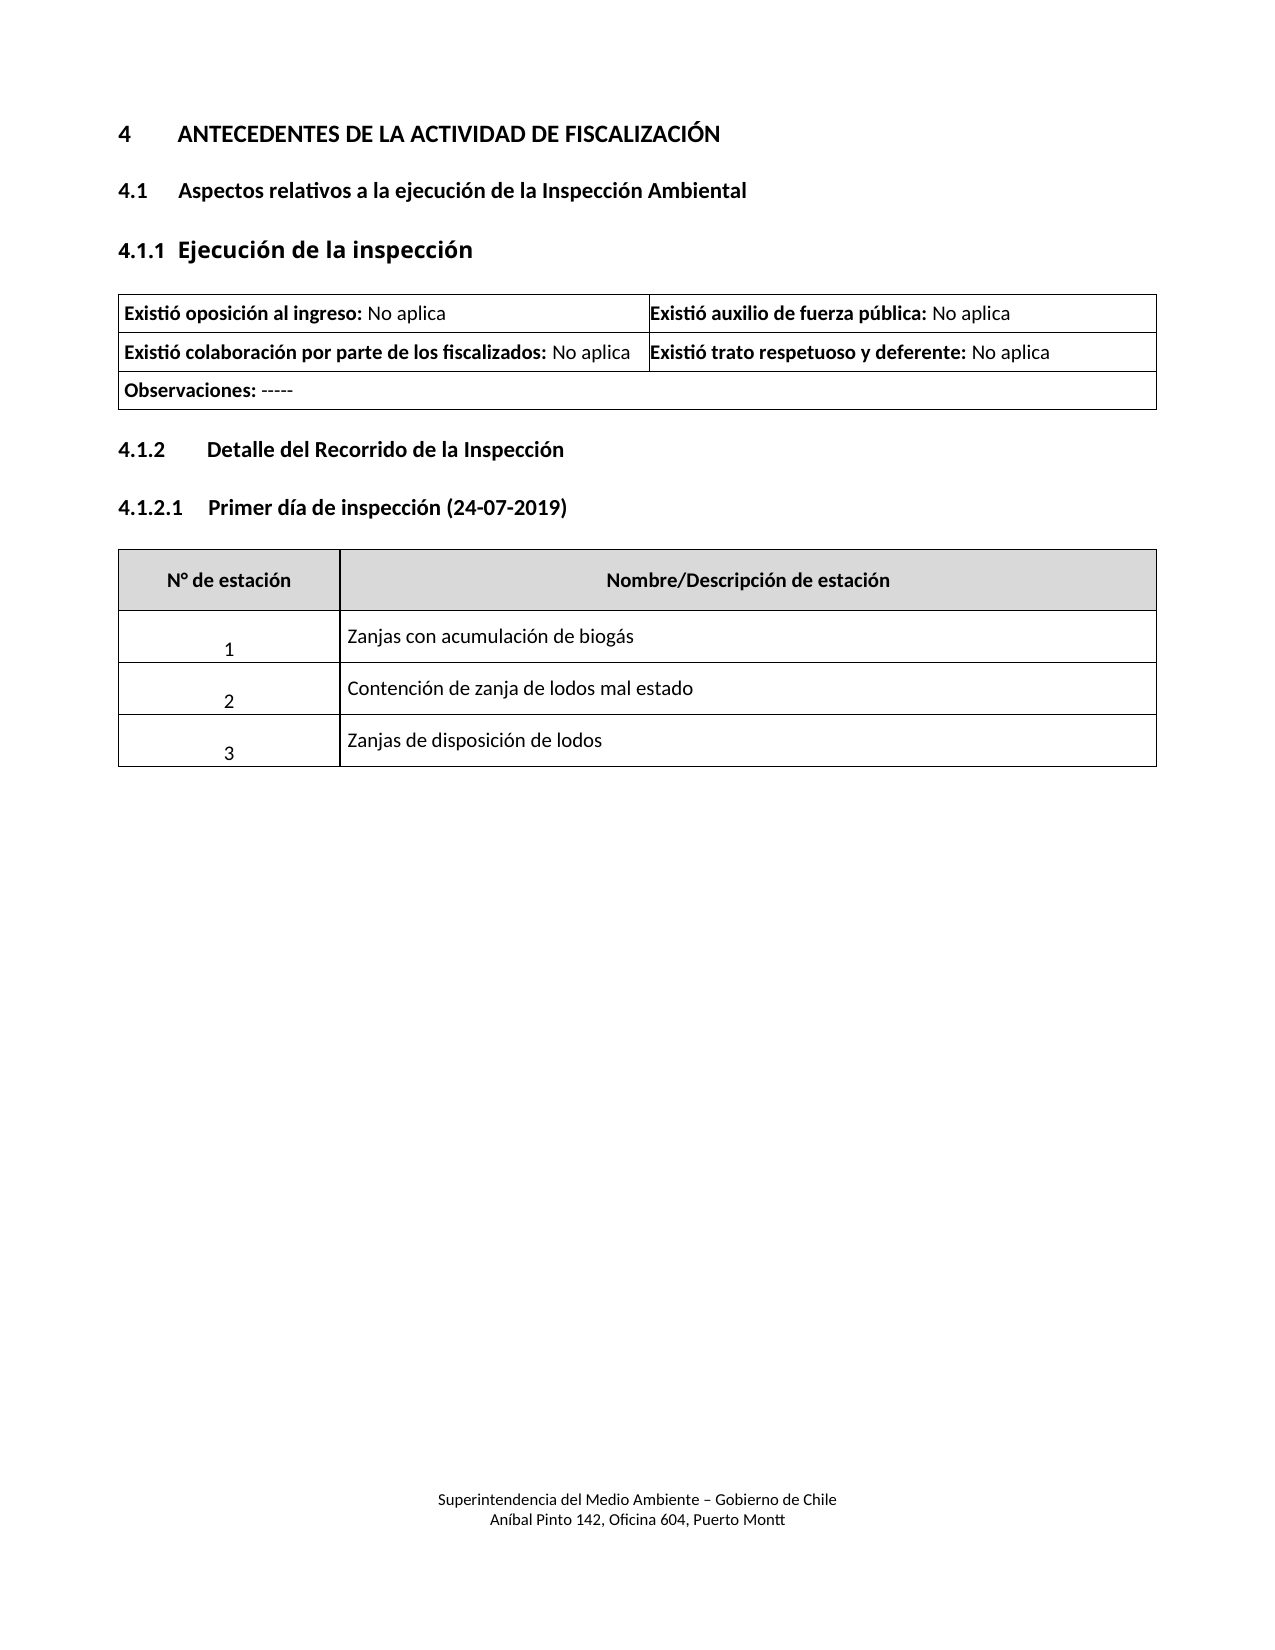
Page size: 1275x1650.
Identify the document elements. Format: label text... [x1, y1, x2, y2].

table_header Existió oposición al ingreso: No aplica [119, 295, 649, 332]
table_cell Zanjas con acumulación de biogás [341, 611, 1156, 662]
table_cell 3 [119, 715, 339, 766]
subtitle Ejecución de la inspección [118, 234, 1157, 266]
subtitle Primer día de inspección (24-07-2019) [118, 493, 1157, 521]
table_cell Observaciones: ----- [119, 372, 1156, 409]
table_cell 2 [119, 663, 339, 714]
subtitle ANTECEDENTES DE LA ACTIVIDAD DE FISCALIZACIÓN [118, 118, 1157, 149]
table_cell Existió trato respetuoso y deferente: No aplica [650, 333, 1156, 371]
list Detalle del Recorrido de la Inspección [118, 436, 1157, 463]
table_cell Existió colaboración por parte de los fiscalizados: No aplica [119, 333, 649, 371]
table_cell Contención de zanja de lodos mal estado [341, 663, 1156, 714]
table_header N° de estación [119, 550, 339, 610]
table_header Nombre/Descripción de estación [341, 550, 1156, 610]
table_header Existió auxilio de fuerza pública: No aplica [650, 295, 1156, 332]
table_cell Zanjas de disposición de lodos [341, 715, 1156, 766]
subtitle Aspectos relativos a la ejecución de la Inspección Ambiental [118, 177, 1157, 205]
table_cell 1 [119, 611, 339, 662]
